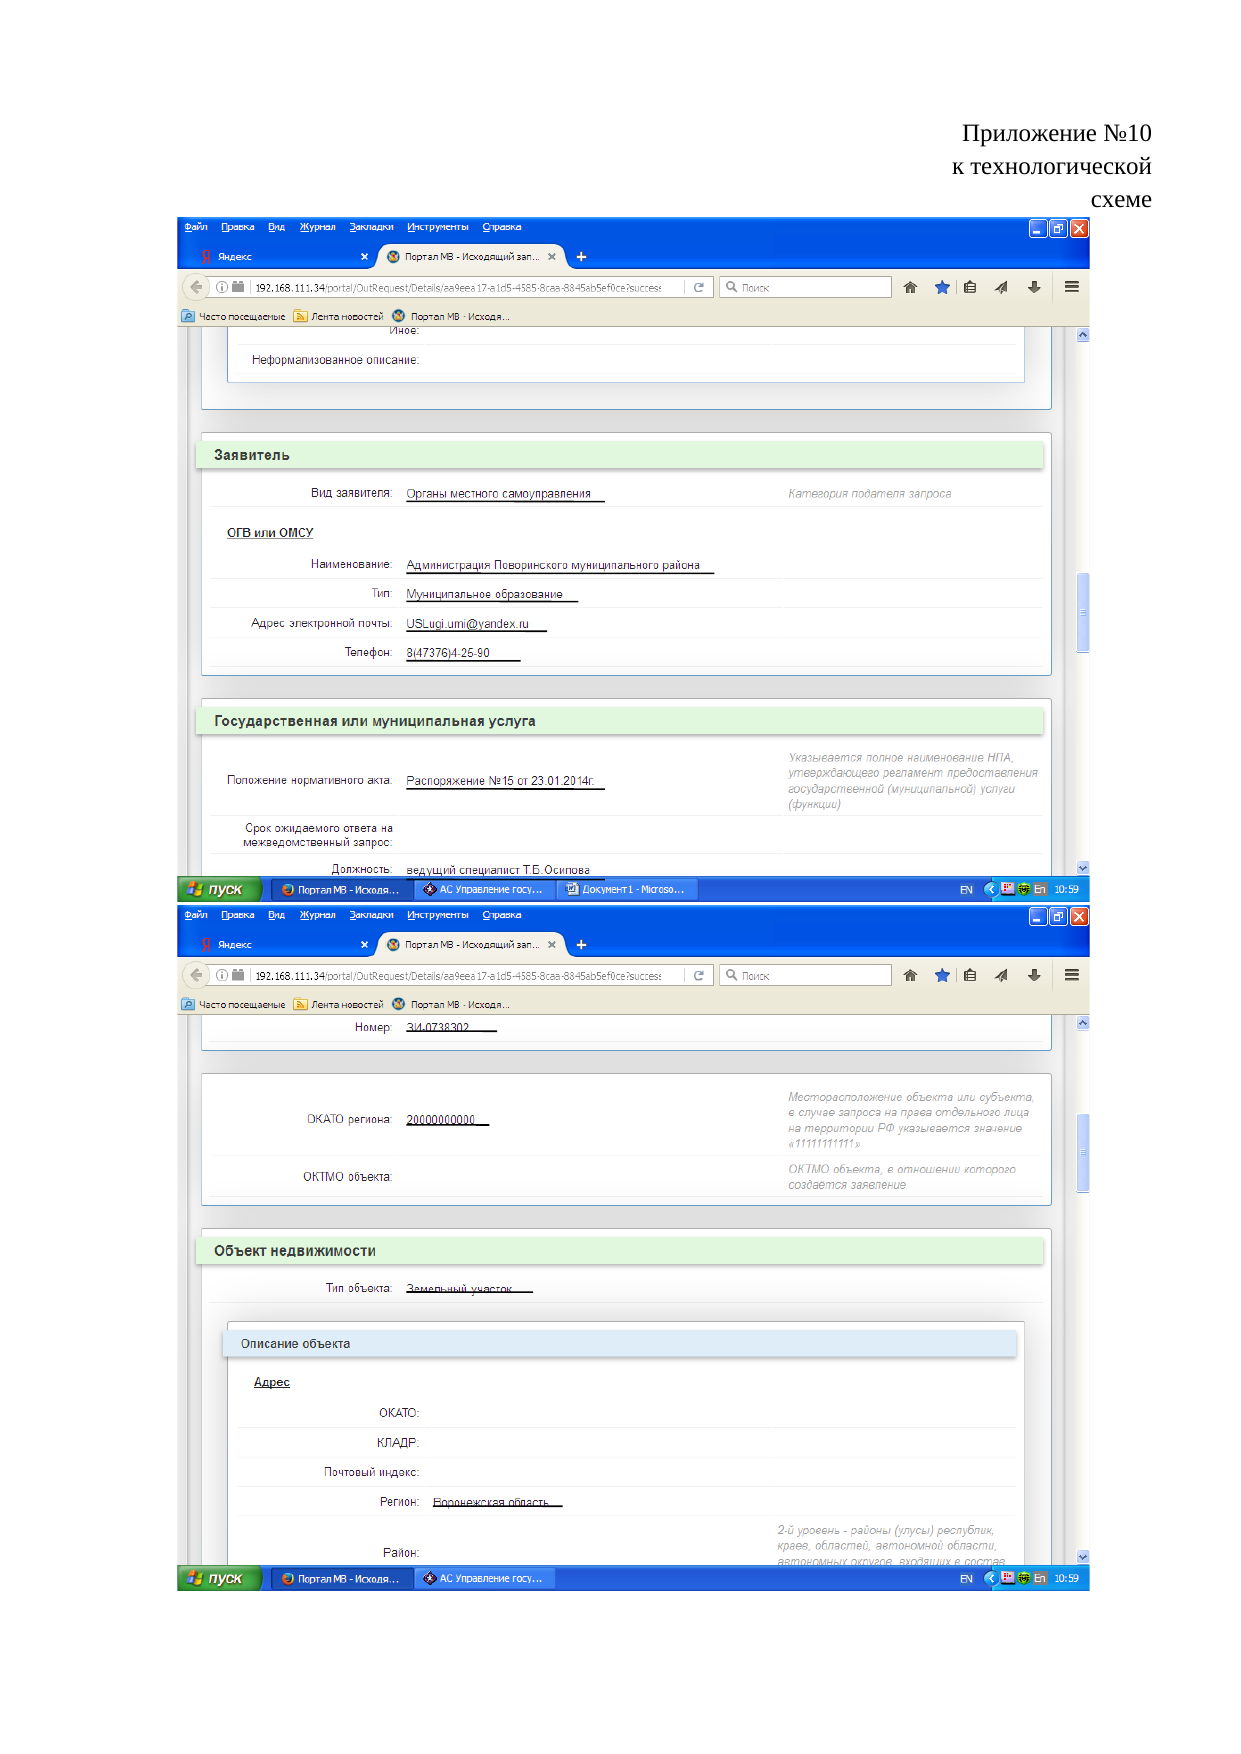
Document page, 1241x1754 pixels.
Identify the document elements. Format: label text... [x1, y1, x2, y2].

text Приложение №10 [295, 118, 1152, 147]
text к технологической [295, 151, 1152, 180]
text схеме [295, 184, 1152, 213]
picture [177, 905, 1090, 1591]
picture [177, 217, 1090, 902]
